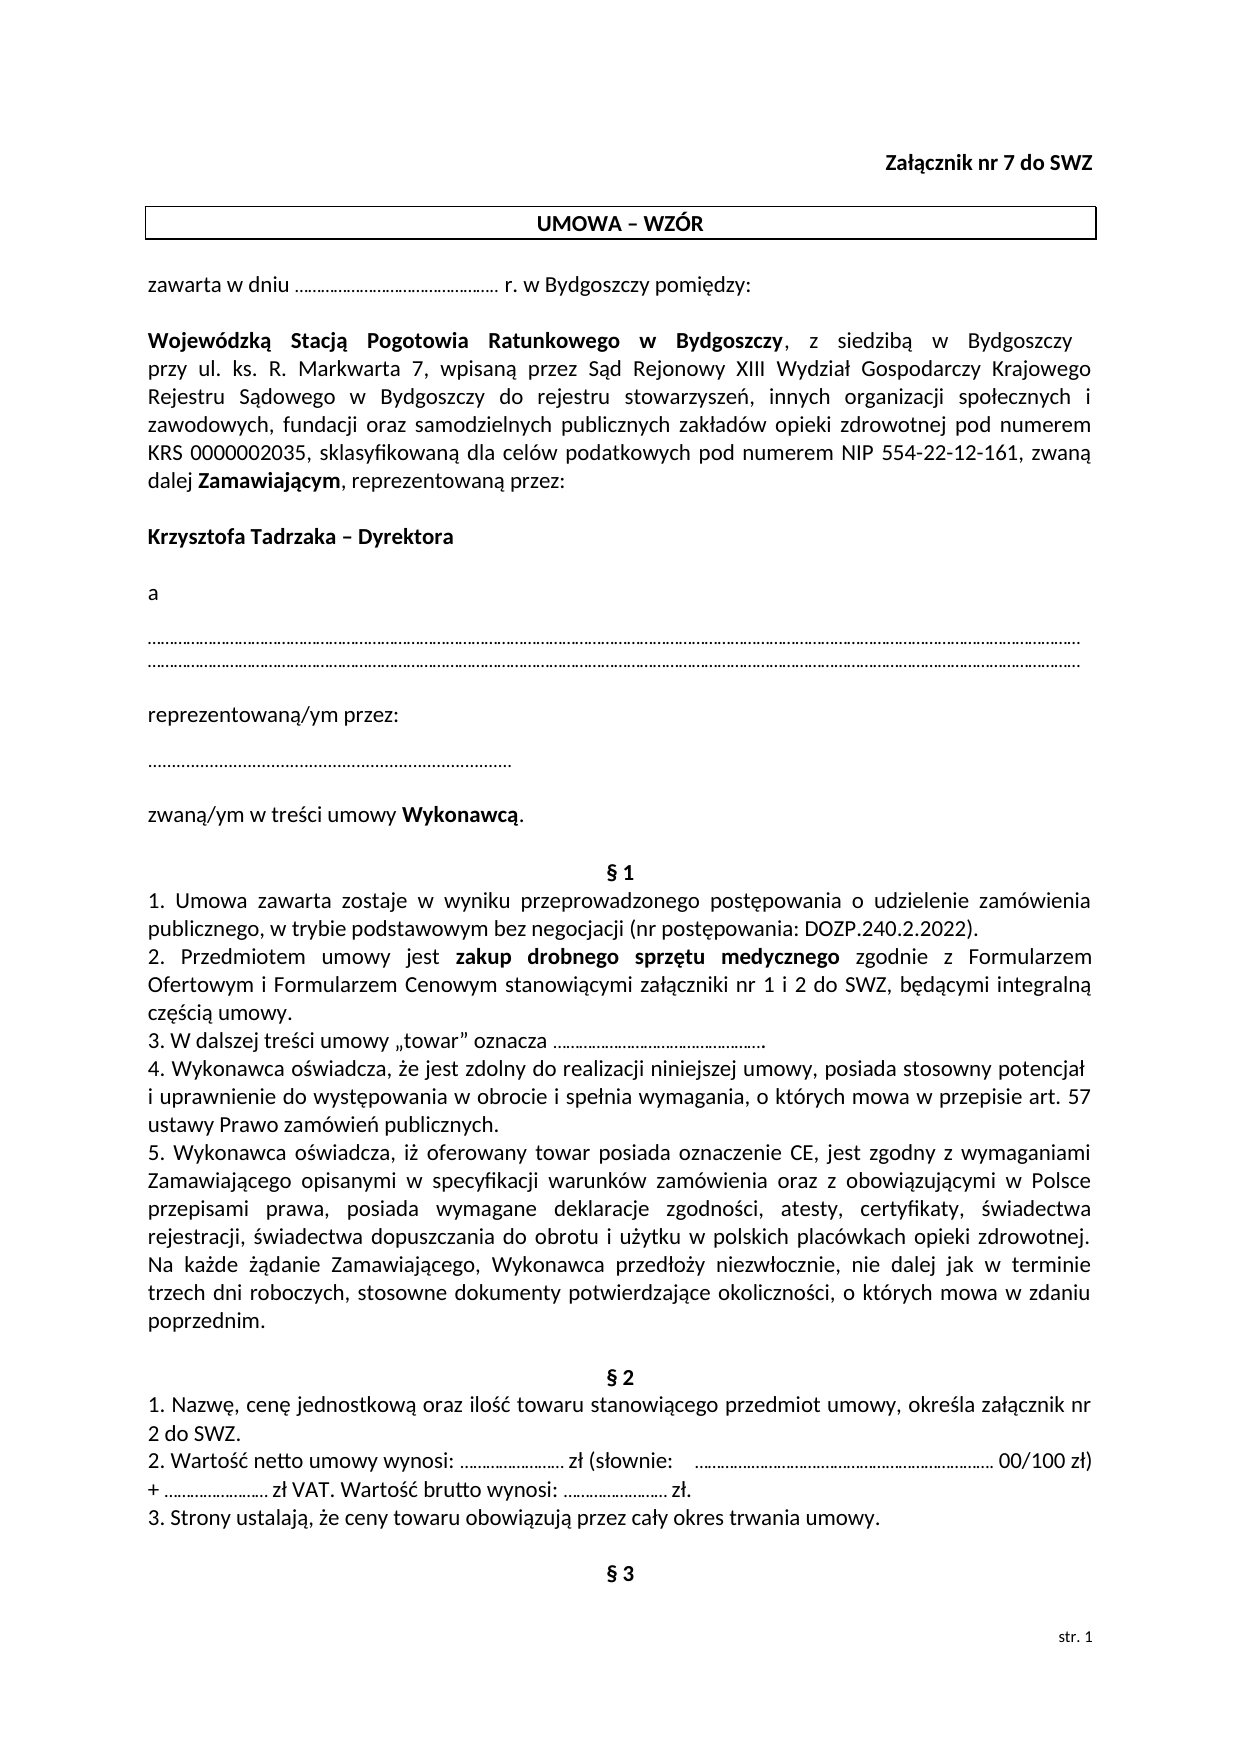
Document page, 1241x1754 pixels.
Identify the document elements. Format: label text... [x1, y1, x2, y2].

text Krzysztofa Tadrzaka – Dyrektora [148, 522, 1092, 550]
text a [148, 578, 1092, 606]
text zwaną/ym w treści umowy Wykonawcą. [148, 800, 1092, 828]
text ……………………………………………………………………………………………………………………………………………………………………………………………………………………………………………………………………………………………………………………………………………………………………………………………… [148, 627, 1092, 672]
text zawarta w dniu ……………………………………….. r. w Bydgoszczy pomiędzy: [148, 270, 1092, 298]
text 3. W dalszej treści umowy „towar” oznacza …………………………………………. [148, 1026, 1092, 1054]
text ............................................................................. [148, 749, 1092, 772]
text 2. Przedmiotem umowy jest zakup drobnego sprzętu medycznego zgodnie z Formularzem Ofertowym i Formularzem Cenowym stanowiącymi załączniki nr 1 i 2 do SWZ, będącymi integralną częścią umowy. [148, 942, 1092, 1026]
text 1. Nazwę, cenę jednostkową oraz ilość towaru stanowiącego przedmiot umowy, określa załącznik nr 2 do SWZ. [148, 1391, 1092, 1447]
text reprezentowaną/ym przez: [148, 700, 1092, 728]
text 1. Umowa zawarta zostaje w wyniku przeprowadzonego postępowania o udzielenie zamówienia publicznego, w trybie podstawowym bez negocjacji (nr postępowania: DOZP.240.2.2022). [148, 886, 1092, 942]
text Wojewódzką Stacją Pogotowia Ratunkowego w Bydgoszczy, z siedzibą w Bydgoszczy przy ul. ks. R. Markwarta 7, wpisaną przez Sąd Rejonowy XIII Wydział Gospodarczy Krajowego Rejestru Sądowego w Bydgoszczy do rejestru stowarzyszeń, innych organizacji społecznych i zawodowych, fundacji oraz samodzielnych publicznych zakładów opieki zdrowotnej pod numerem KRS 0000002035, sklasyfikowaną dla celów podatkowych pod numerem NIP 554-22-12-161, zwaną dalej Zamawiającym, reprezentowaną przez: [148, 326, 1092, 494]
text 2. Wartość netto umowy wynosi: …………………… zł (słownie: ………….…………….…………………………………. 00/100 zł) + …………………… zł VAT. Wartość brutto wynosi: …………………… zł. [148, 1447, 1092, 1503]
text UMOWA – WZÓR [146, 207, 1095, 238]
text § 3 [148, 1559, 1092, 1587]
text 4. Wykonawca oświadcza, że jest zdolny do realizacji niniejszej umowy, posiada stosowny potencjał i uprawnienie do występowania w obrocie i spełnia wymagania, o których mowa w przepisie art. 57 ustawy Prawo zamówień publicznych. [148, 1054, 1092, 1138]
text § 2 [148, 1363, 1092, 1391]
text 3. Strony ustalają, że ceny towaru obowiązują przez cały okres trwania umowy. [148, 1503, 1092, 1531]
text 5. Wykonawca oświadcza, iż oferowany towar posiada oznaczenie CE, jest zgodny z wymaganiami Zamawiającego opisanymi w specyfikacji warunków zamówienia oraz z obowiązującymi w Polsce przepisami prawa, posiada wymagane deklaracje zgodności, atesty, certyfikaty, świadectwa rejestracji, świadectwa dopuszczania do obrotu i użytku w polskich placówkach opieki zdrowotnej. Na każde żądanie Zamawiającego, Wykonawca przedłoży niezwłocznie, nie dalej jak w terminie trzech dni roboczych, stosowne dokumenty potwierdzające okoliczności, o których mowa w zdaniu poprzednim. [148, 1138, 1092, 1334]
text § 1 [148, 858, 1092, 886]
text Załącznik nr 7 do SWZ [148, 148, 1092, 176]
